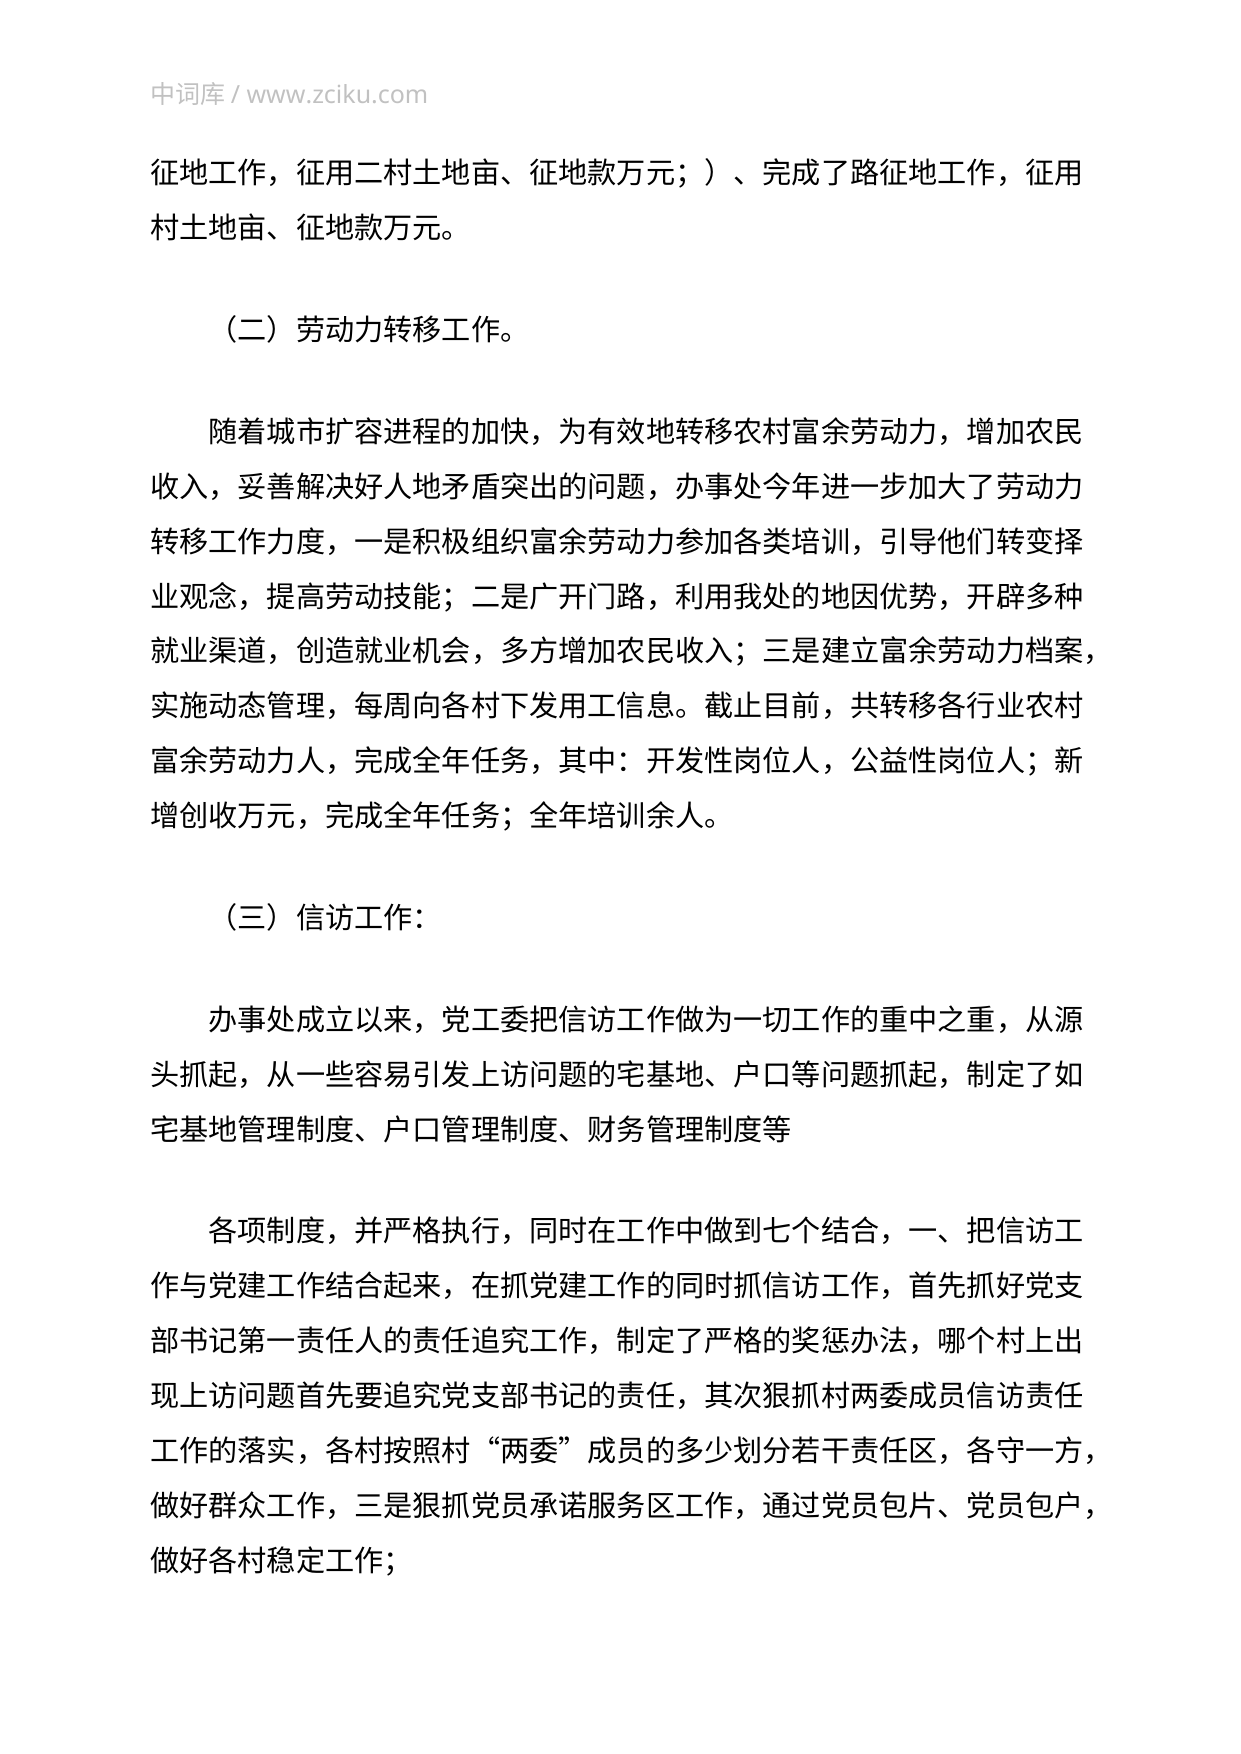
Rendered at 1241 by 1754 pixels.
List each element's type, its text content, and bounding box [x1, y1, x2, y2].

text （三）信访工作： [150, 894, 1090, 937]
text 随着城市扩容进程的加快，为有效地转移农村富余劳动力，增加农民收入，妥善解决好人地矛盾突出的问题，办事处今年进一步加大了劳动力转移工作力度，一是积极组织富余劳动力参加各类培训，引导他们转变择业观念，提高劳动技能；二是广开门路，利用我处的地因优势，开辟多种就业渠道，创造就业机会，多方增加农民收入；三是建立富余劳动力档案，实施动态管理，每周向各村下发用工信息。截止目前，共转移各行业农村富余劳动力人，完成全年任务，其中：开发性岗位人，公益性岗位人；新增创收万元，完成全年任务；全年培训余人。 [150, 408, 1090, 835]
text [150, 150, 1090, 247]
text （二）劳动力转移工作。 [150, 307, 1090, 349]
text 各项制度，并严格执行，同时在工作中做到七个结合，一、把信访工作与党建工作结合起来，在抓党建工作的同时抓信访工作，首先抓好党支部书记第一责任人的责任追究工作，制定了严格的奖惩办法，哪个村上出现上访问题首先要追究党支部书记的责任，其次狠抓村两委成员信访责任工作的落实，各村按照村“两委”成员的多少划分若干责任区，各守一方，做好群众工作，三是狠抓党员承诺服务区工作，通过党员包片、党员包户，做好各村稳定工作； [150, 1208, 1090, 1579]
text 办事处成立以来，党工委把信访工作做为一切工作的重中之重，从源头抓起，从一些容易引发上访问题的宅基地、户口等问题抓起，制定了如宅基地管理制度、户口管理制度、财务管理制度等 [150, 996, 1090, 1148]
